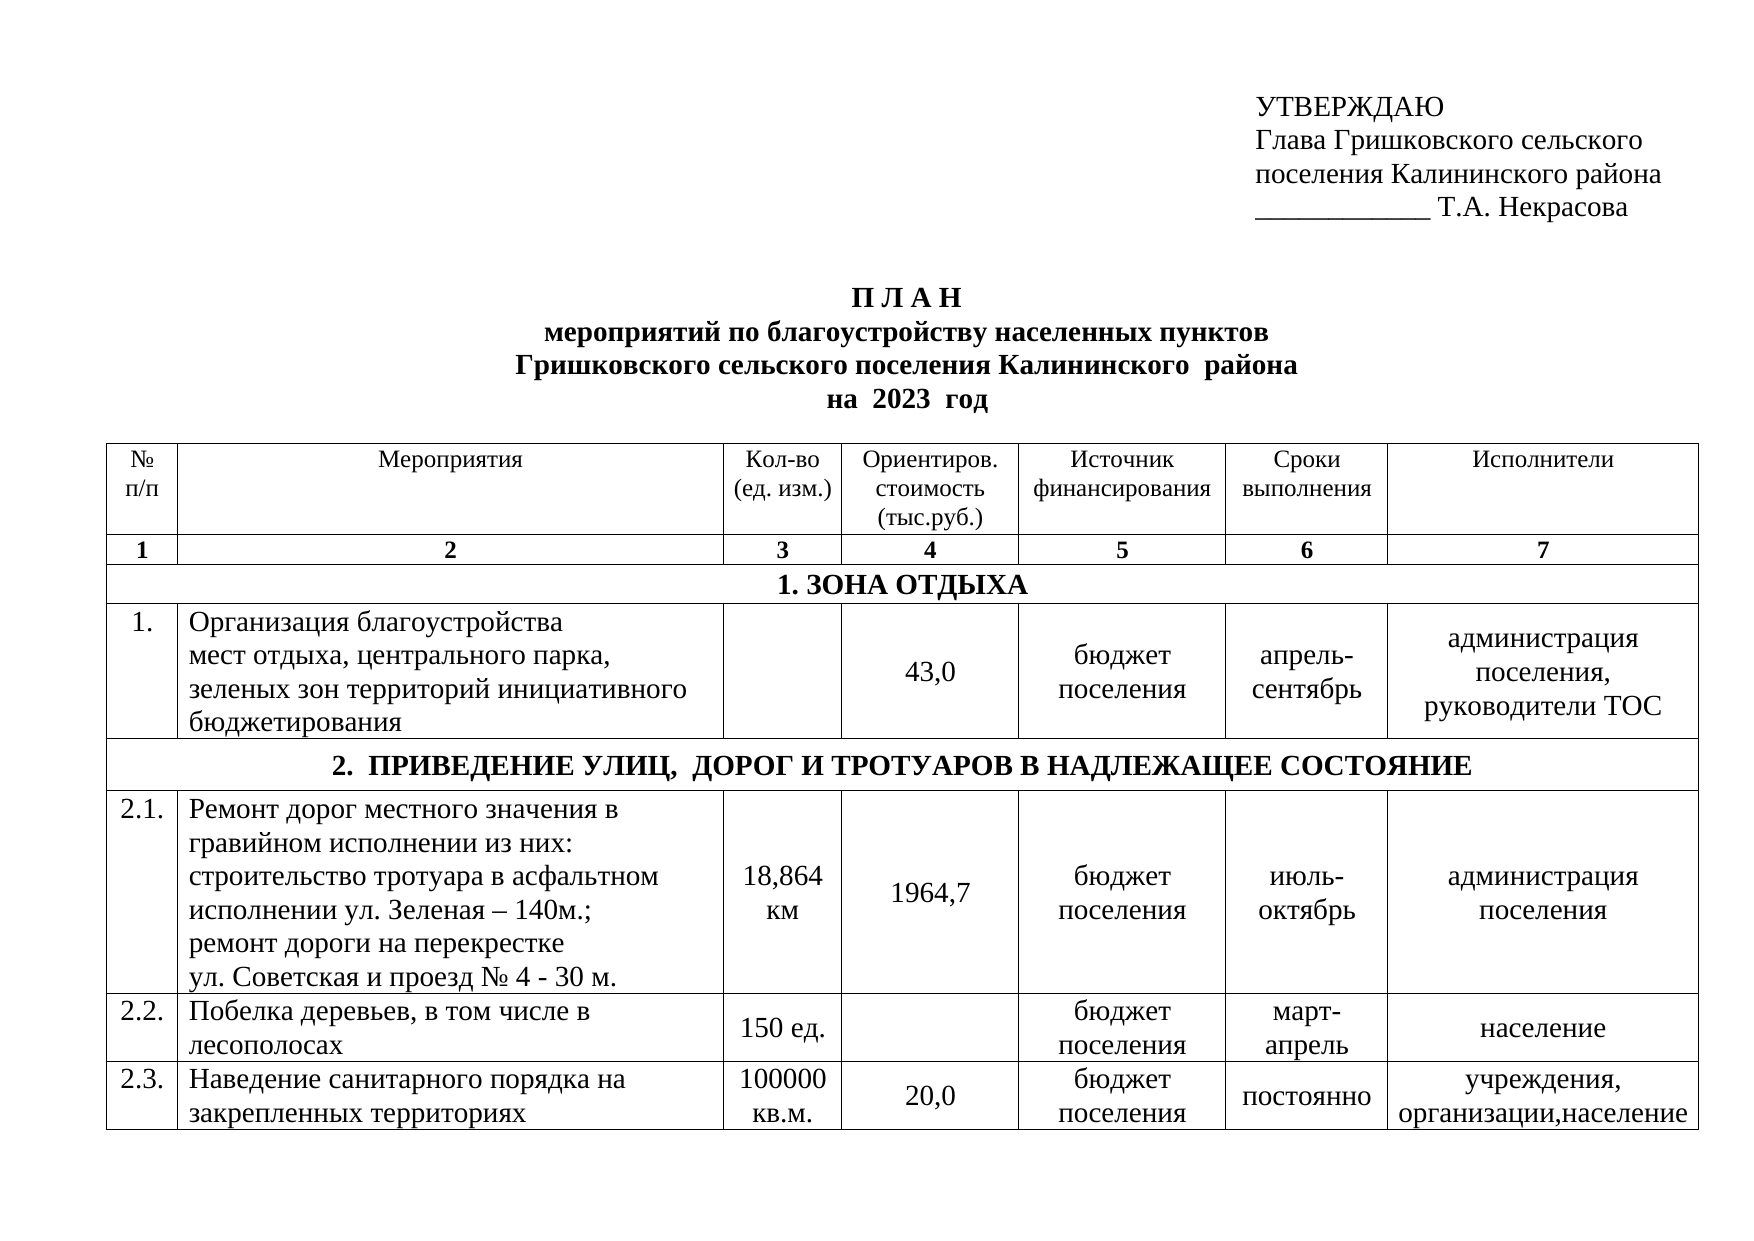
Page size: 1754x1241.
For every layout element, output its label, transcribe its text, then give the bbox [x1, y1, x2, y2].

table_cell постоянно [1226, 1062, 1387, 1129]
table_cell 2. ПРИВЕДЕНИЕ УЛИЦ, ДОРОГ И ТРОТУАРОВ В НАДЛЕЖАЩЕЕ СОСТОЯНИЕ [107, 739, 1698, 790]
table_header Ориентиров. стоимость (тыс.руб.) [842, 444, 1018, 534]
table_cell апрель-сентябрь [1226, 604, 1387, 738]
text ____________ Т.А. Некрасова [1255, 189, 1695, 223]
table_cell 6 [1226, 535, 1387, 564]
text на 2023 год [118, 381, 1696, 414]
table_cell 1. ЗОНА ОТДЫХА [107, 565, 1698, 603]
table_cell Побелка деревьев, в том числе в лесополосах [178, 994, 723, 1061]
text П Л А Н [118, 280, 1695, 314]
table_cell 4 [842, 535, 1018, 564]
table_cell Ремонт дорог местного значения в гравийном исполнении из них: строительство тротуара в асфальтном исполнении ул. Зеленая – 140м.; ремонт дороги на перекрестке ул. Советская и проезд № 4 - 30 м. [178, 791, 723, 992]
table_cell 5 [1019, 535, 1225, 564]
table_cell бюджет поселения [1019, 994, 1225, 1061]
table_cell бюджет поселения [1019, 791, 1225, 992]
table_cell 1. [107, 604, 177, 738]
table_header Кол-во (ед. изм.) [724, 444, 841, 534]
table_cell Наведение санитарного порядка на закрепленных территориях [178, 1062, 723, 1129]
table_cell 43,0 [842, 604, 1018, 738]
table_cell 1964,7 [842, 791, 1018, 992]
table_cell Организация благоустройства мест отдыха, центрального парка, зеленых зон территорий инициативного бюджетирования [178, 604, 723, 738]
table_cell 18,864 км [724, 791, 841, 992]
table_cell 7 [1388, 535, 1698, 564]
table_header Исполнители [1388, 444, 1698, 534]
table_header Мероприятия [178, 444, 723, 534]
text Глава Гришковского сельского поселения Калининского района [1255, 122, 1695, 189]
text УТВЕРЖДАЮ [1255, 89, 1695, 122]
table_header Сроки выполнения [1226, 444, 1387, 534]
table_cell 2 [178, 535, 723, 564]
table_cell июль-октябрь [1226, 791, 1387, 992]
table_cell 2.2. [107, 994, 177, 1061]
table_header № п/п [107, 444, 177, 534]
table_cell 2.3. [107, 1062, 177, 1129]
table_header Источник финансирования [1019, 444, 1225, 534]
text мероприятий по благоустройству населенных пунктов [118, 314, 1695, 347]
table_cell бюджет поселения [1019, 604, 1225, 738]
table_cell 100000 кв.м. [724, 1062, 841, 1129]
table_cell [842, 994, 1018, 1061]
table_cell 1 [107, 535, 177, 564]
table_cell 3 [724, 535, 841, 564]
table_cell администрация поселения [1388, 791, 1698, 992]
table_cell [724, 604, 841, 738]
table_cell учреждения, организации,население [1388, 1062, 1698, 1129]
table_cell администрация поселения, руководители ТОС [1388, 604, 1698, 738]
text Гришковского сельского поселения Калининского района [118, 347, 1695, 381]
table_cell 20,0 [842, 1062, 1018, 1129]
table_cell март-апрель [1226, 994, 1387, 1061]
table_cell население [1388, 994, 1698, 1061]
table_cell 150 ед. [724, 994, 841, 1061]
table_cell бюджет поселения [1019, 1062, 1225, 1129]
table_cell 2.1. [107, 791, 177, 992]
